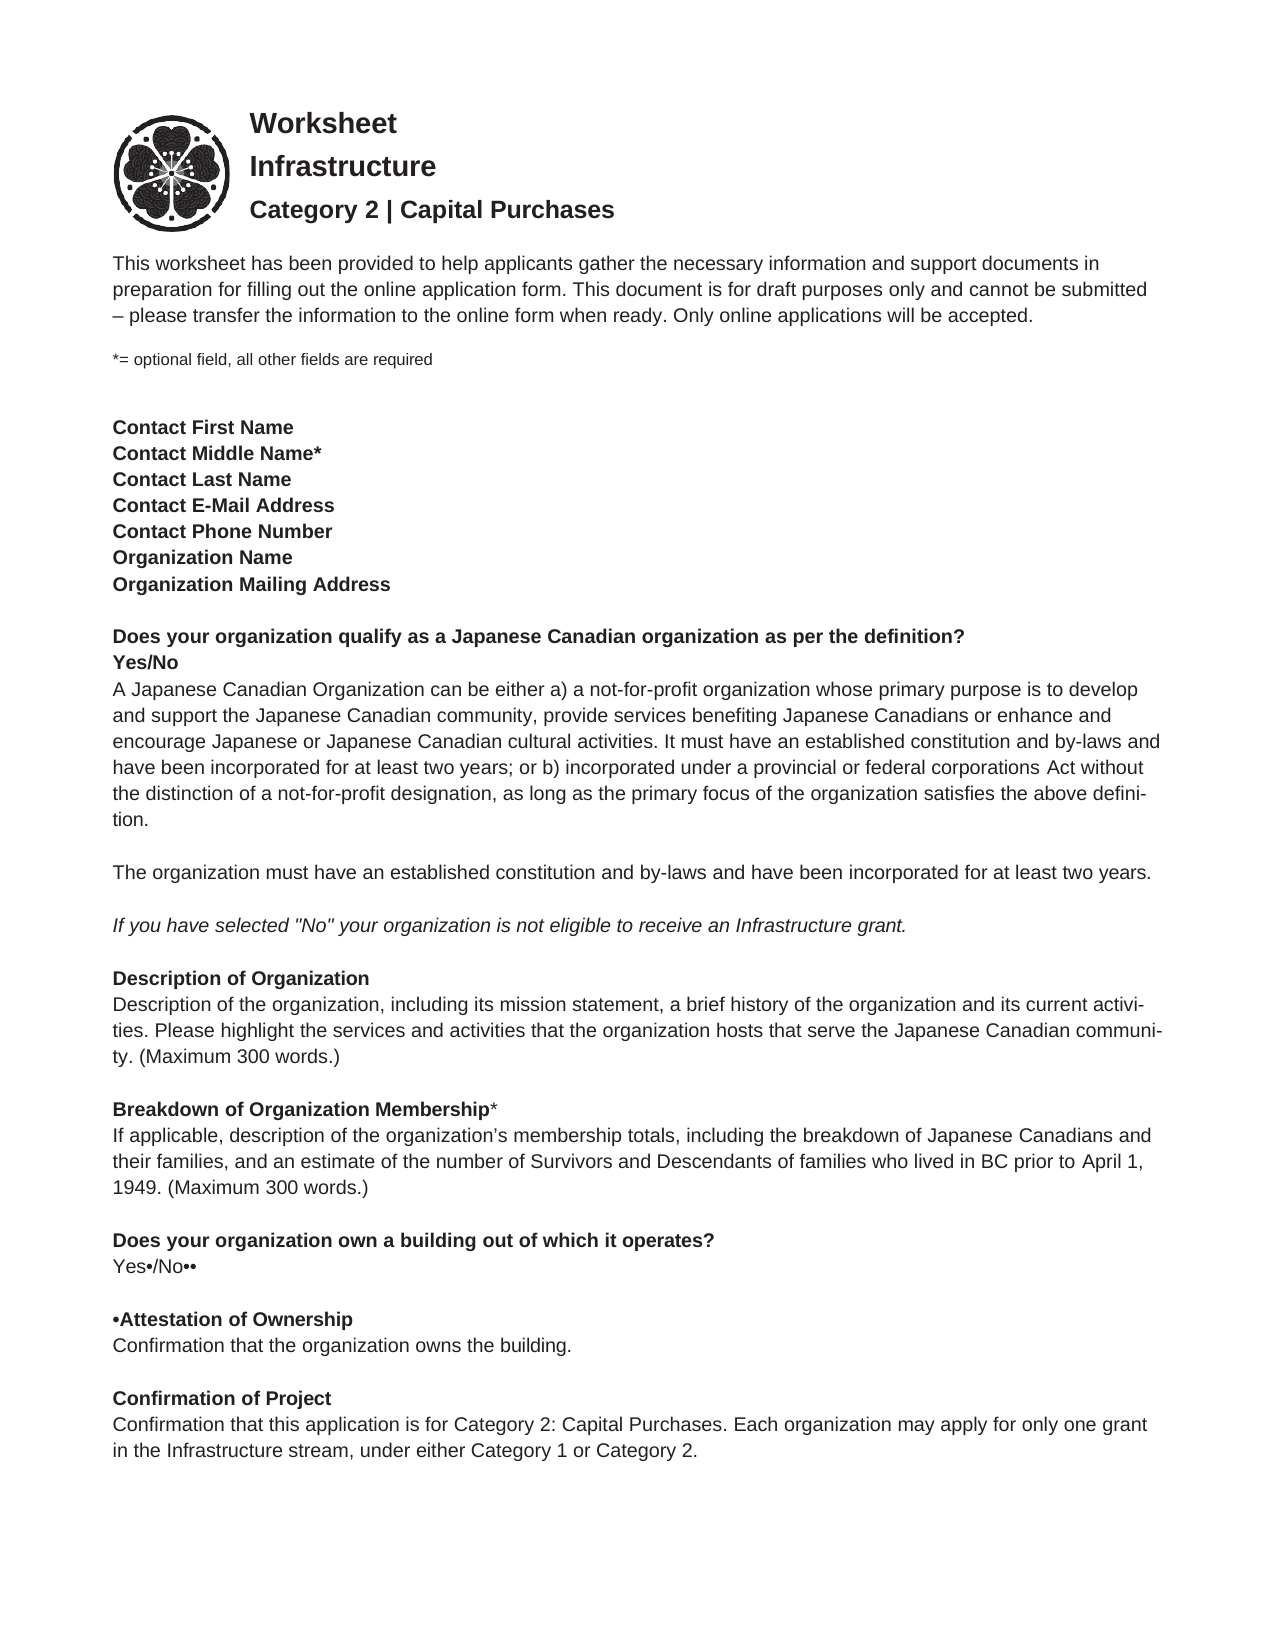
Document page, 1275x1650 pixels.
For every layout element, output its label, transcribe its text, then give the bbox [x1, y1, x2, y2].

text A Japanese Canadian Organization can be either a) a not-for-profit organization whose primary purpose is to develop and support the Japanese Canadian community, provide services benefiting Japanese Canadians or enhance and encourage Japanese or Japanese Canadian cultural activities. It must have an established constitution and by-laws and have been incorporated for at least two years; or b) incorporated under a provincial or federal corporations Act without the distinction of a not-for-profit designation, as long as the primary focus of the organization satisfies the above defini- tion. [112, 677, 1162, 830]
subtitle Breakdown of Organization Membership* [112, 1097, 1173, 1120]
text Yes•/No•• [112, 1255, 1173, 1278]
text Contact First Name Contact Middle Name* Contact Last Name Contact E-Mail Address Contact Phone Number Organization Name [112, 416, 363, 569]
text This worksheet has been provided to help applicants gather the necessary information and support documents in preparation for filling out the online application form. This document is for draft purposes only and cannot be submitted – please transfer the information to the online form when ready. Only online applications will be accepted. [112, 252, 1150, 327]
text If you have selected "No" your organization is not eligible to receive an Infrastructure grant. [112, 914, 1173, 936]
text Description of the organization, including its mission statement, a brief history of the organization and its current activi- ties. Please highlight the services and activities that the organization hosts that serve the Japanese Canadian communi- ty. (Maximum 300 words.) [112, 993, 1173, 1067]
text Confirmation that this application is for Category 2: Capital Purchases. Each organization may apply for only one grant in the Infrastructure stream, under either Category 1 or Category 2. [112, 1413, 1150, 1462]
subtitle •Attestation of Ownership [112, 1308, 1173, 1330]
text *= optional field, all other fields are required [112, 350, 1173, 369]
text Does your organization qualify as a Japanese Canadian organization as per the definition? Yes/No [112, 625, 1024, 674]
text The organization must have an established constitution and by-laws and have been incorporated for at least two years. [112, 861, 1173, 883]
picture [113, 115, 230, 232]
subtitle Does your organization own a building out of which it operates? [112, 1228, 1173, 1251]
text Confirmation that the organization owns the building. [112, 1334, 1173, 1357]
text Organization Mailing Address [112, 572, 1173, 596]
text If applicable, description of the organization’s membership totals, including the breakdown of Japanese Canadians and their families, and an estimate of the number of Survivors and Descendants of families who lived in BC prior to April 1, 1949. (Maximum 300 words.) [112, 1124, 1173, 1199]
subtitle Confirmation of Project [112, 1387, 1173, 1409]
text Category 2 | Capital Purchases [249, 194, 1173, 223]
title Worksheet Infrastructure [249, 106, 581, 182]
subtitle Description of Organization [112, 966, 1173, 989]
